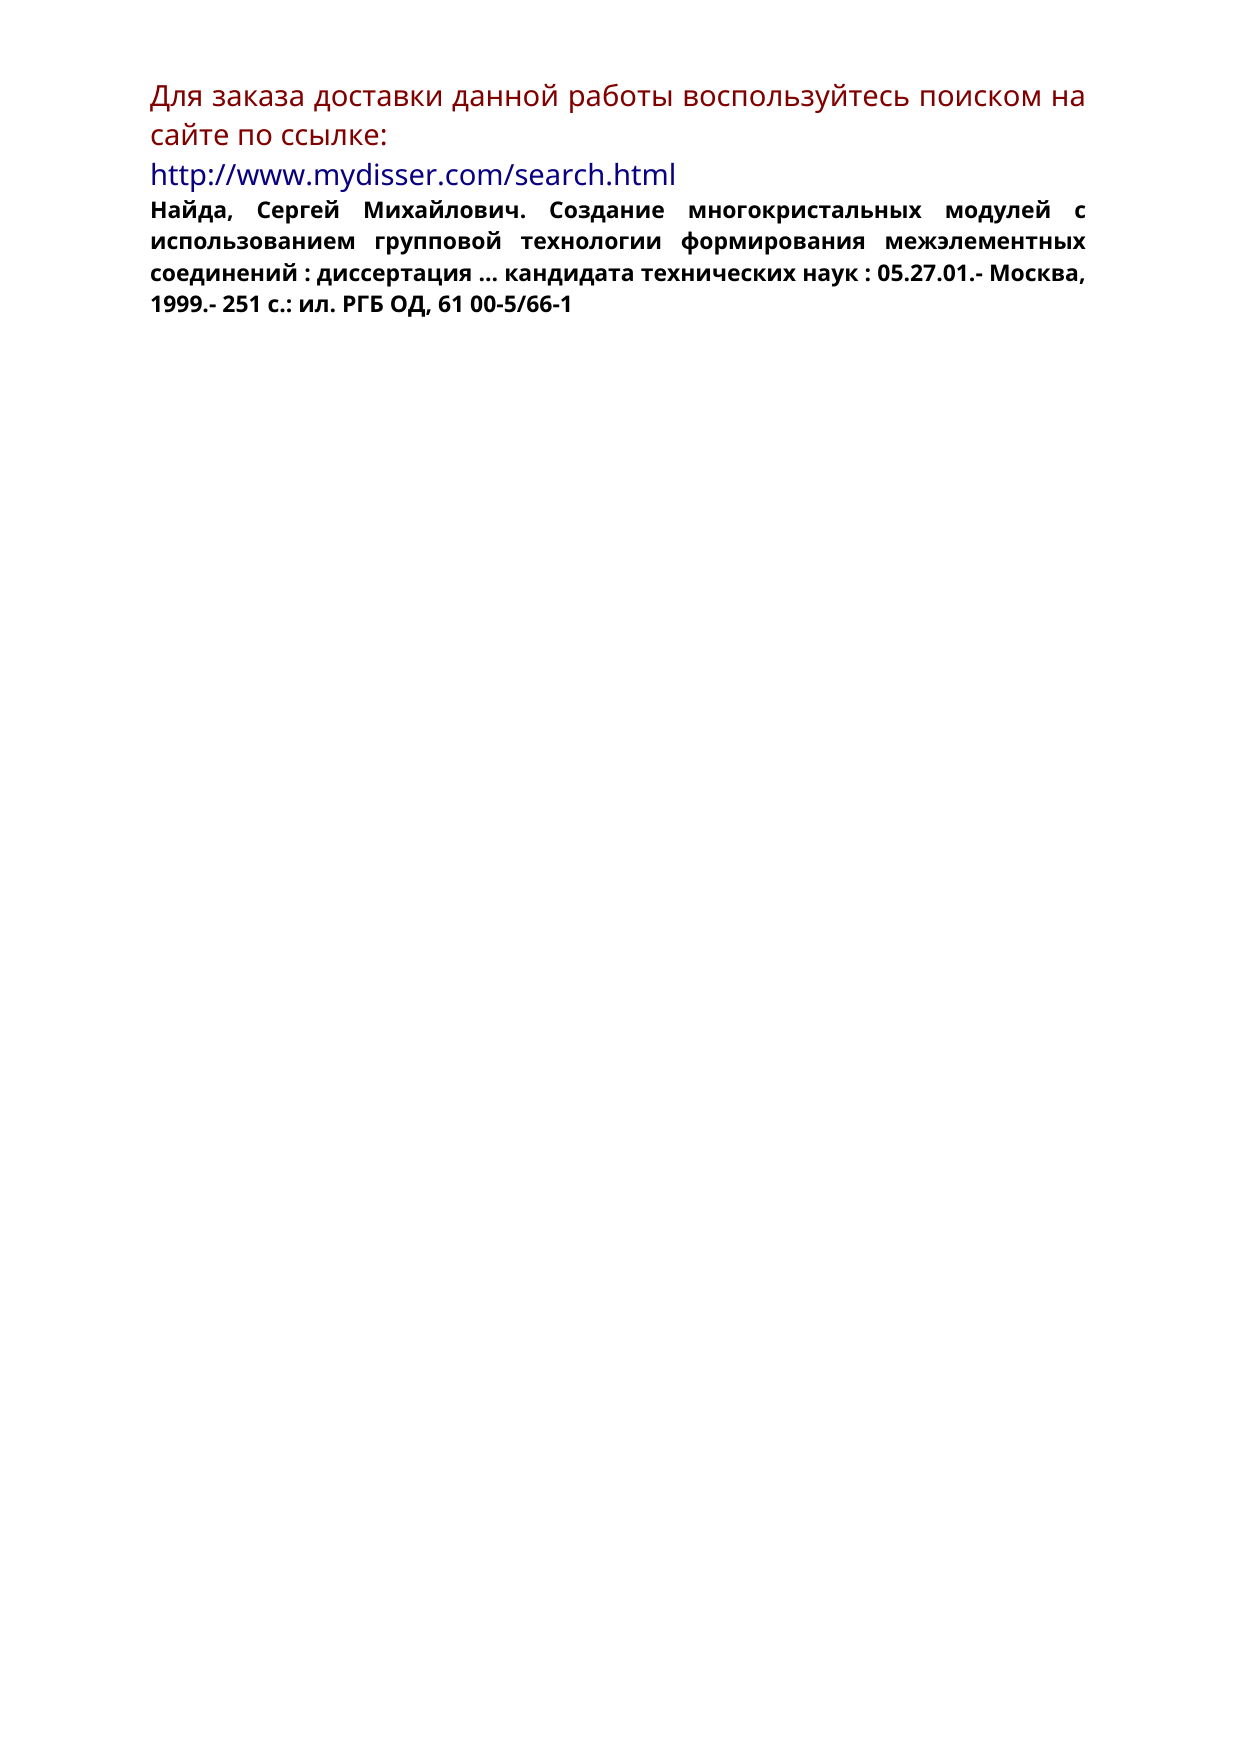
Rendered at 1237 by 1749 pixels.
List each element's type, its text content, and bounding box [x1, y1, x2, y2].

text Найда, Сергей Михайлович. Создание многокристальных модулей с использованием групповой технологии формирования межэлементных соединений : диссертация ... кандидата технических наук : 05.27.01.- Москва, 1999.- 251 с.: ил. РГБ ОД, 61 00-5/66-1 [150, 194, 1086, 319]
